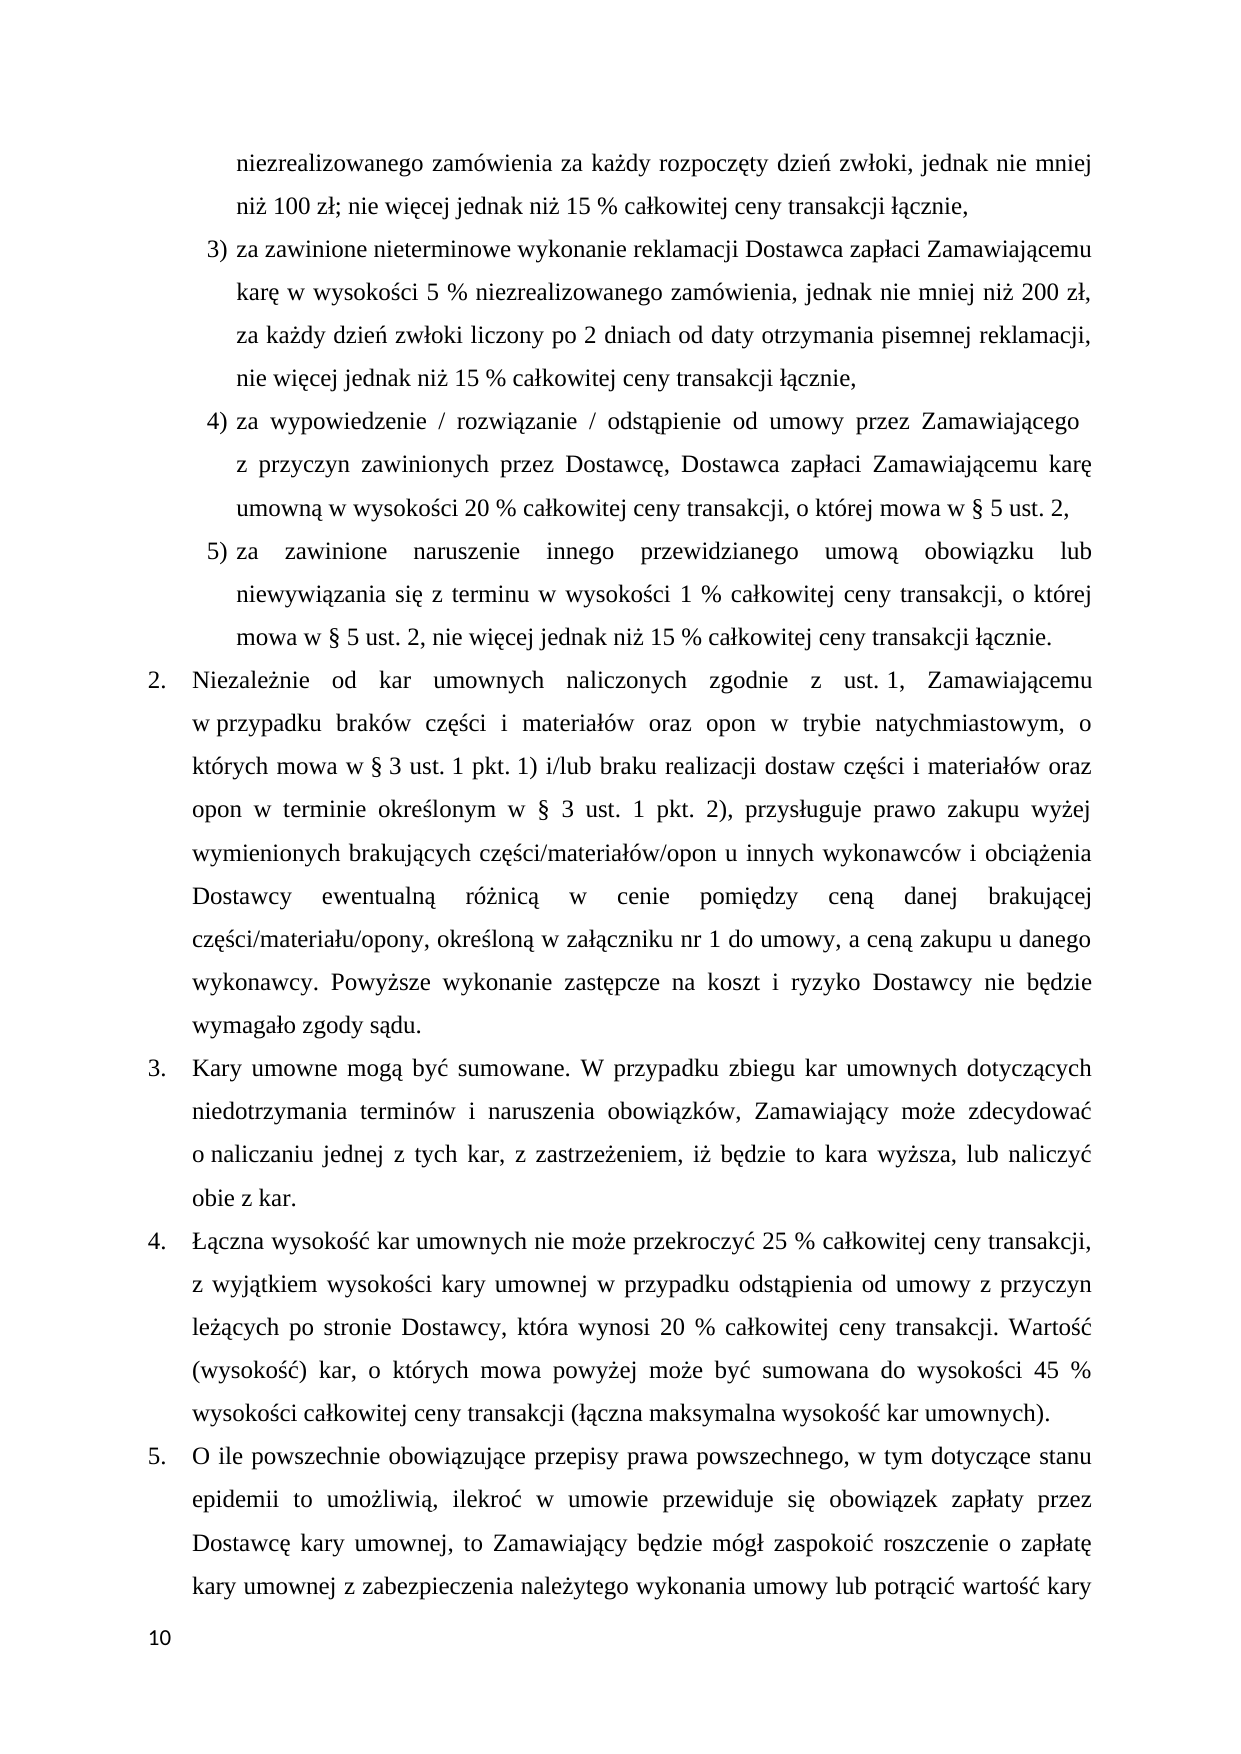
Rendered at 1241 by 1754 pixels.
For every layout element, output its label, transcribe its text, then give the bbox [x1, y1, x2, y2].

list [148, 1441, 1093, 1599]
list za zawinione naruszenie innego przewidzianego umową obowiązku lub niewywiązania się z terminu w wysokości 1 % całkowitej ceny transakcji, o której mowa w § 5 ust. 2, nie więcej jednak niż 15 % całkowitej ceny transakcji łącznie. [207, 536, 1093, 651]
list Kary umowne mogą być sumowane. W przypadku zbiegu kar umownych dotyczących niedotrzymania terminów i naruszenia obowiązków, Zamawiający może zdecydować o naliczaniu jednej z tych kar, z zastrzeżeniem, iż będzie to kara wyższa, lub naliczyć obie z kar. [148, 1053, 1093, 1211]
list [207, 148, 1093, 219]
list Łączna wysokość kar umownych nie może przekroczyć 25 % całkowitej ceny transakcji, z wyjątkiem wysokości kary umownej w przypadku odstąpienia od umowy z przyczyn leżących po stronie Dostawcy, która wynosi 20 % całkowitej ceny transakcji. Wartość (wysokość) kar, o których mowa powyżej może być sumowana do wysokości 45 % wysokości całkowitej ceny transakcji (łączna maksymalna wysokość kar umownych). [148, 1226, 1093, 1427]
list Niezależnie od kar umownych naliczonych zgodnie z ust. 1, Zamawiającemu w przypadku braków części i materiałów oraz opon w trybie natychmiastowym, o których mowa w § 3 ust. 1 pkt. 1) i/lub braku realizacji dostaw części i materiałów oraz opon w terminie określonym w § 3 ust. 1 pkt. 2), przysługuje prawo zakupu wyżej wymienionych brakujących części/materiałów/opon u innych wykonawców i obciążenia Dostawcy ewentualną różnicą w cenie pomiędzy ceną danej brakującej części/materiału/opony, określoną w załączniku nr 1 do umowy, a ceną zakupu u danego wykonawcy. Powyższe wykonanie zastępcze na koszt i ryzyko Dostawcy nie będzie wymagało zgody sądu. [148, 665, 1093, 1039]
list za zawinione nieterminowe wykonanie reklamacji Dostawca zapłaci Zamawiającemu karę w wysokości 5 % niezrealizowanego zamówienia, jednak nie mniej niż 200 zł, za każdy dzień zwłoki liczony po 2 dniach od daty otrzymania pisemnej reklamacji, nie więcej jednak niż 15 % całkowitej ceny transakcji łącznie, [207, 234, 1093, 392]
list za wypowiedzenie / rozwiązanie / odstąpienie od umowy przez Zamawiającego z przyczyn zawinionych przez Dostawcę, Dostawca zapłaci Zamawiającemu karę umowną w wysokości 20 % całkowitej ceny transakcji, o której mowa w § 5 ust. 2, [207, 406, 1093, 521]
